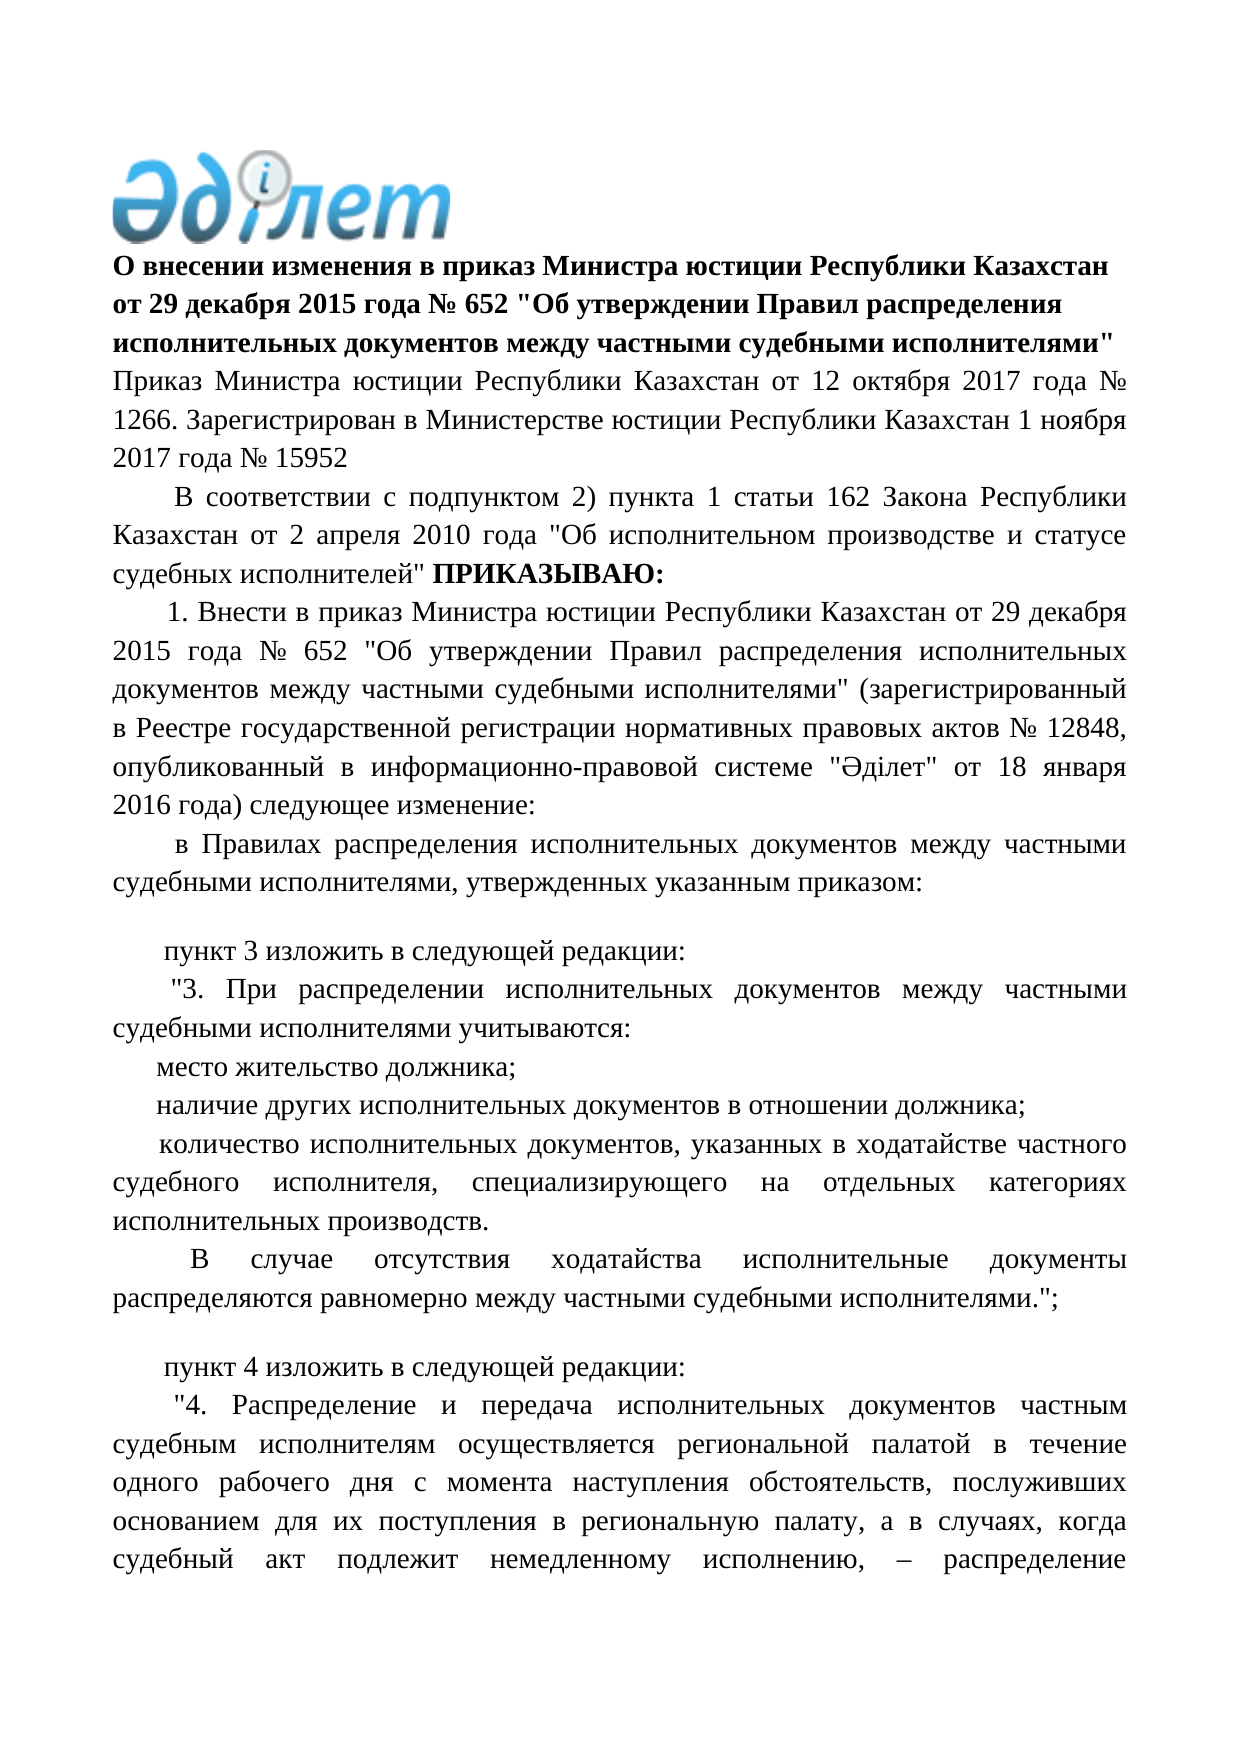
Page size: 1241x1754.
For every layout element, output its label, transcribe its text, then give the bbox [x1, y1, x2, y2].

picture [112, 150, 451, 244]
text количество исполнительных документов, указанных в ходатайстве частного судебного исполнителя, специализирующего на отдельных категориях исполнительных производств. [112, 1126, 1128, 1236]
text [112, 1387, 1128, 1575]
text пункт 3 изложить в следующей редакции: [112, 933, 1128, 967]
text место жительство должника; [112, 1049, 1128, 1082]
text 1. Внести в приказ Министра юстиции Республики Казахстан от 29 декабря 2015 года № 652 "Об утверждении Правил распределения исполнительных документов между частными судебными исполнителями" (зарегистрированный в Реестре государственной регистрации нормативных правовых актов № 12848, опубликованный в информационно-правовой системе "Әділет" от 18 января 2016 года) следующее изменение: [112, 594, 1128, 821]
text пункт 4 изложить в следующей редакции: [112, 1349, 1128, 1382]
text наличие других исполнительных документов в отношении должника; [112, 1087, 1128, 1121]
text Приказ Министра юстиции Республики Казахстан от 12 октября 2017 года № 1266. Зарегистрирован в Министерстве юстиции Республики Казахстан 1 ноября 2017 года № 15952 [112, 363, 1128, 474]
text в Правилах распределения исполнительных документов между частными судебными исполнителями, утвержденных указанным приказом: [112, 826, 1128, 898]
text В случае отсутствия ходатайства исполнительные документы распределяются равномерно между частными судебными исполнителями."; [112, 1241, 1128, 1313]
text О внесении изменения в приказ Министра юстиции Республики Казахстан от 29 декабря 2015 года № 652 "Об утверждении Правил распределения исполнительных документов между частными судебными исполнителями" [112, 248, 1128, 358]
text "3. При распределении исполнительных документов между частными судебными исполнителями учитываются: [112, 972, 1128, 1044]
text В соответствии с подпунктом 2) пункта 1 статьи 162 Закона Республики Казахстан от 2 апреля 2010 года "Об исполнительном производстве и статусе судебных исполнителей" ПРИКАЗЫВАЮ: [112, 479, 1128, 589]
